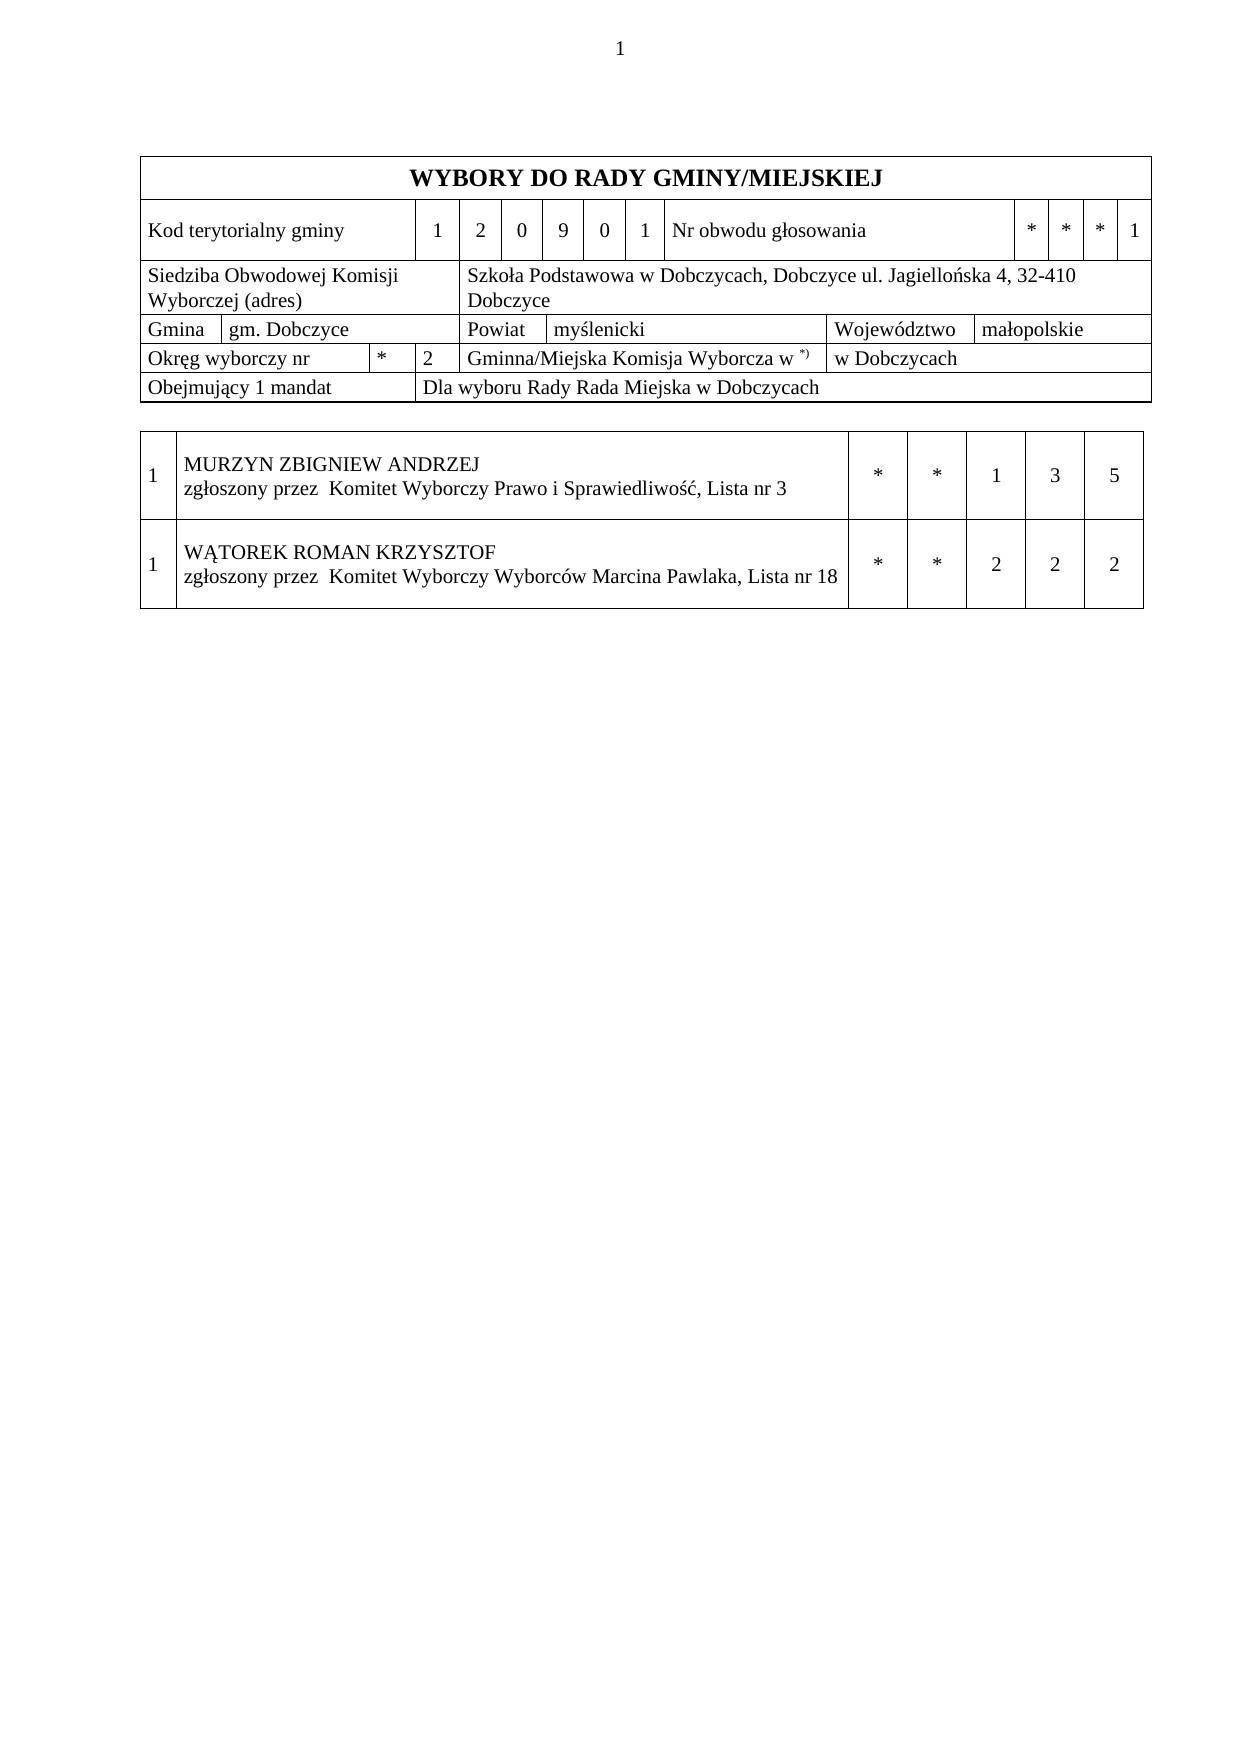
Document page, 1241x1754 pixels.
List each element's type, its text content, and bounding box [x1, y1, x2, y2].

table_cell * [849, 520, 907, 608]
table_cell * [1049, 200, 1083, 260]
table_cell Siedziba Obwodowej Komisji Wyborczej (adres) [141, 261, 459, 314]
table_cell 2 [1026, 520, 1084, 608]
table_cell myślenicki [547, 315, 826, 343]
table_cell małopolskie [975, 315, 1151, 343]
table_cell 0 [502, 200, 542, 260]
table_header 1 [967, 432, 1025, 519]
table_header MURZYN ZBIGNIEW ANDRZEJ zgłoszony przez Komitet Wyborczy Prawo i Sprawiedliwość, Lista nr 3 [177, 432, 848, 519]
table_cell Województwo [827, 315, 974, 343]
table_cell w Dobczycach [827, 344, 1151, 372]
table_cell 1 [141, 520, 176, 608]
table_cell Obejmujący 1 mandat [141, 373, 415, 401]
table_cell * [908, 520, 966, 608]
table_cell 1 [626, 200, 664, 260]
table_cell Okręg wyborczy nr [141, 344, 369, 372]
table_header * [908, 432, 966, 519]
table_cell gm. Dobczyce [222, 315, 459, 343]
table_cell 2 [1085, 520, 1143, 608]
table_cell Szkoła Podstawowa w Dobczycach, Dobczyce ul. Jagiellońska 4, 32-410 Dobczyce [460, 261, 1151, 314]
table_header 5 [1085, 432, 1143, 519]
table_cell * [1084, 200, 1117, 260]
table_cell 9 [543, 200, 583, 260]
table_cell Nr obwodu głosowania [665, 200, 1014, 260]
table_cell Dla wyboru Rady Rada Miejska w Dobczycach [416, 373, 1151, 401]
table_cell Powiat [460, 315, 546, 343]
table_header 1 [141, 432, 176, 519]
table_cell 2 [416, 344, 459, 372]
table_cell Gmina [141, 315, 221, 343]
table_cell 0 [584, 200, 625, 260]
table_cell * [1015, 200, 1048, 260]
table_header 3 [1026, 432, 1084, 519]
table_header * [849, 432, 907, 519]
table_cell WĄTOREK ROMAN KRZYSZTOF zgłoszony przez Komitet Wyborczy Wyborców Marcina Pawlaka, Lista nr 18 [177, 520, 848, 608]
table_cell 1 [416, 200, 459, 260]
table_cell 1 [1118, 200, 1151, 260]
table_cell Gminna/Miejska Komisja Wyborcza w *) [460, 344, 826, 372]
table_cell 2 [460, 200, 501, 260]
table_cell 2 [967, 520, 1025, 608]
table_cell Kod terytorialny gminy [141, 200, 415, 260]
table_header WYBORY DO RADY GMINY/MIEJSKIEJ [141, 157, 1151, 198]
table_cell * [370, 344, 415, 372]
